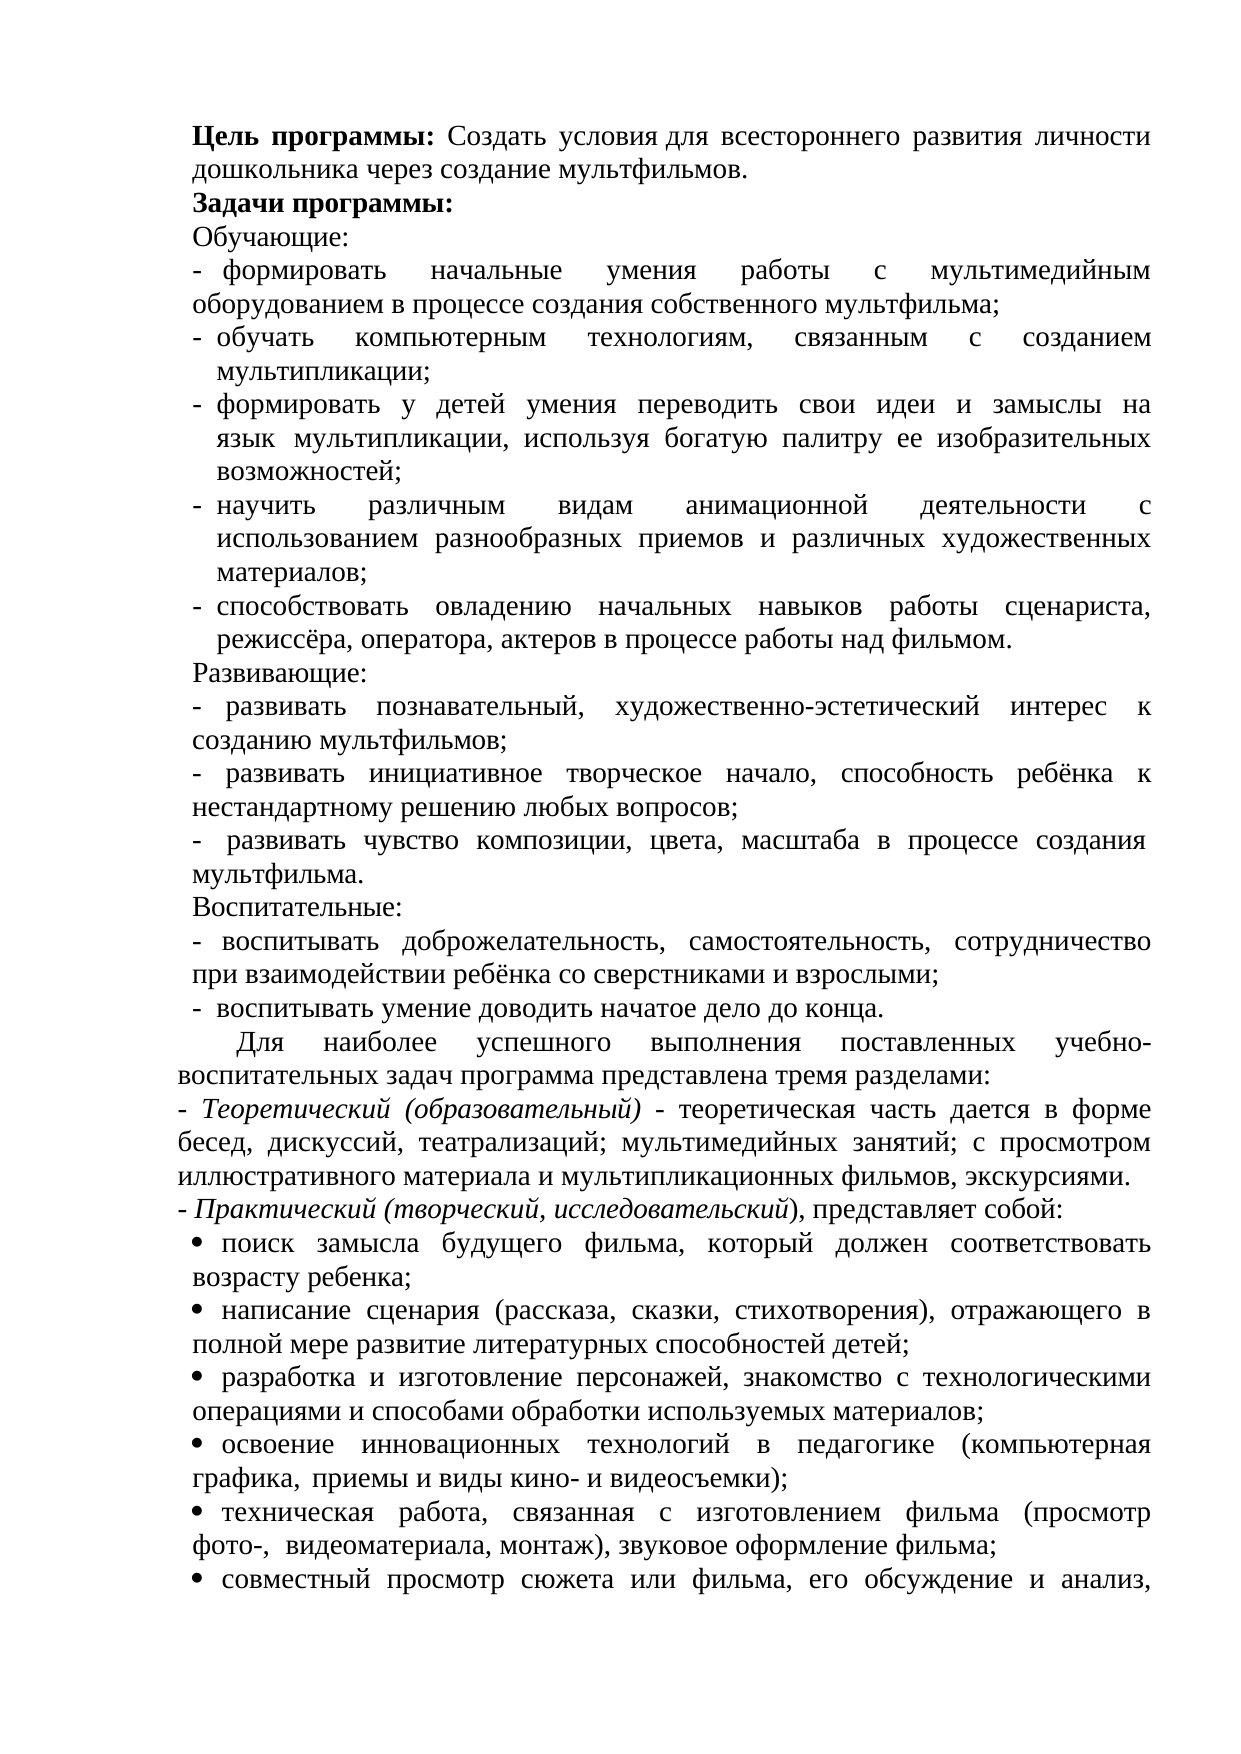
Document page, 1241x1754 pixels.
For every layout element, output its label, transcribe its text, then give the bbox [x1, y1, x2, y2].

list разработка и изготовление персонажей, знакомство с технологическими операциями и способами обработки используемых материалов; [192, 1359, 1151, 1427]
list способствовать овладению начальных навыков работы сценариста, режиссёра, оператора, актеров в процессе работы над фильмом. [192, 588, 1152, 655]
list развивать инициативное творческое начало, способность ребёнка к нестандартному решению любых вопросов; [192, 755, 1151, 822]
text Развивающие: [192, 655, 1152, 688]
list воспитывать умение доводить начатое дело до конца. [192, 990, 1152, 1024]
list развивать познавательный, художественно-эстетический интерес к созданию мультфильмов; [192, 688, 1151, 755]
list поиск замысла будущего фильма, который должен соответствовать возрасту ребенка; [192, 1225, 1151, 1292]
text Обучающие: [192, 219, 1152, 252]
text - Практический (творческий, исследовательский), представляет собой: [177, 1191, 1152, 1225]
list развивать чувство композиции, цвета, масштаба в процессе создания мультфильма. [192, 822, 1146, 889]
text Цель программы: Создать условия для всестороннего развития личности дошкольника через создание мультфильмов. [192, 118, 1151, 185]
list формировать у детей умения переводить свои идеи и замыслы на язык мультипликации, используя богатую палитру ее изобразительных возможностей; [192, 386, 1152, 487]
list формировать начальные умения работы с мультимедийным оборудованием в процессе создания собственного мультфильма; [192, 252, 1151, 319]
text - Теоретический (образовательный) - теоретическая часть дается в форме бесед, дискуссий, театрализаций; мультимедийных занятий; с просмотром иллюстративного материала и мультипликационных фильмов, экскурсиями. [177, 1091, 1152, 1191]
list воспитывать доброжелательность, самостоятельность, сотрудничество при взаимодействии ребёнка со сверстниками и взрослыми; [192, 923, 1151, 990]
list освоение инновационных технологий в педагогике (компьютерная графика, приемы и виды кино- и видеосъемки); [192, 1427, 1151, 1494]
list научить различным видам анимационной деятельности с использованием разнообразных приемов и различных художественных материалов; [192, 487, 1152, 588]
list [192, 1561, 1151, 1594]
text Для наиболее успешного выполнения поставленных учебно-воспитательных задач программа представлена тремя разделами: [177, 1024, 1152, 1091]
text Воспитательные: [192, 889, 1152, 923]
list написание сценария (рассказа, сказки, стихотворения), отражающего в полной мере развитие литературных способностей детей; [192, 1292, 1151, 1359]
subtitle Задачи программы: [192, 185, 1152, 219]
list обучать компьютерным технологиям, связанным с созданием мультипликации; [192, 319, 1152, 386]
list техническая работа, связанная с изготовлением фильма (просмотр фото-, видеоматериала, монтаж), звуковое оформление фильма; [192, 1494, 1151, 1561]
